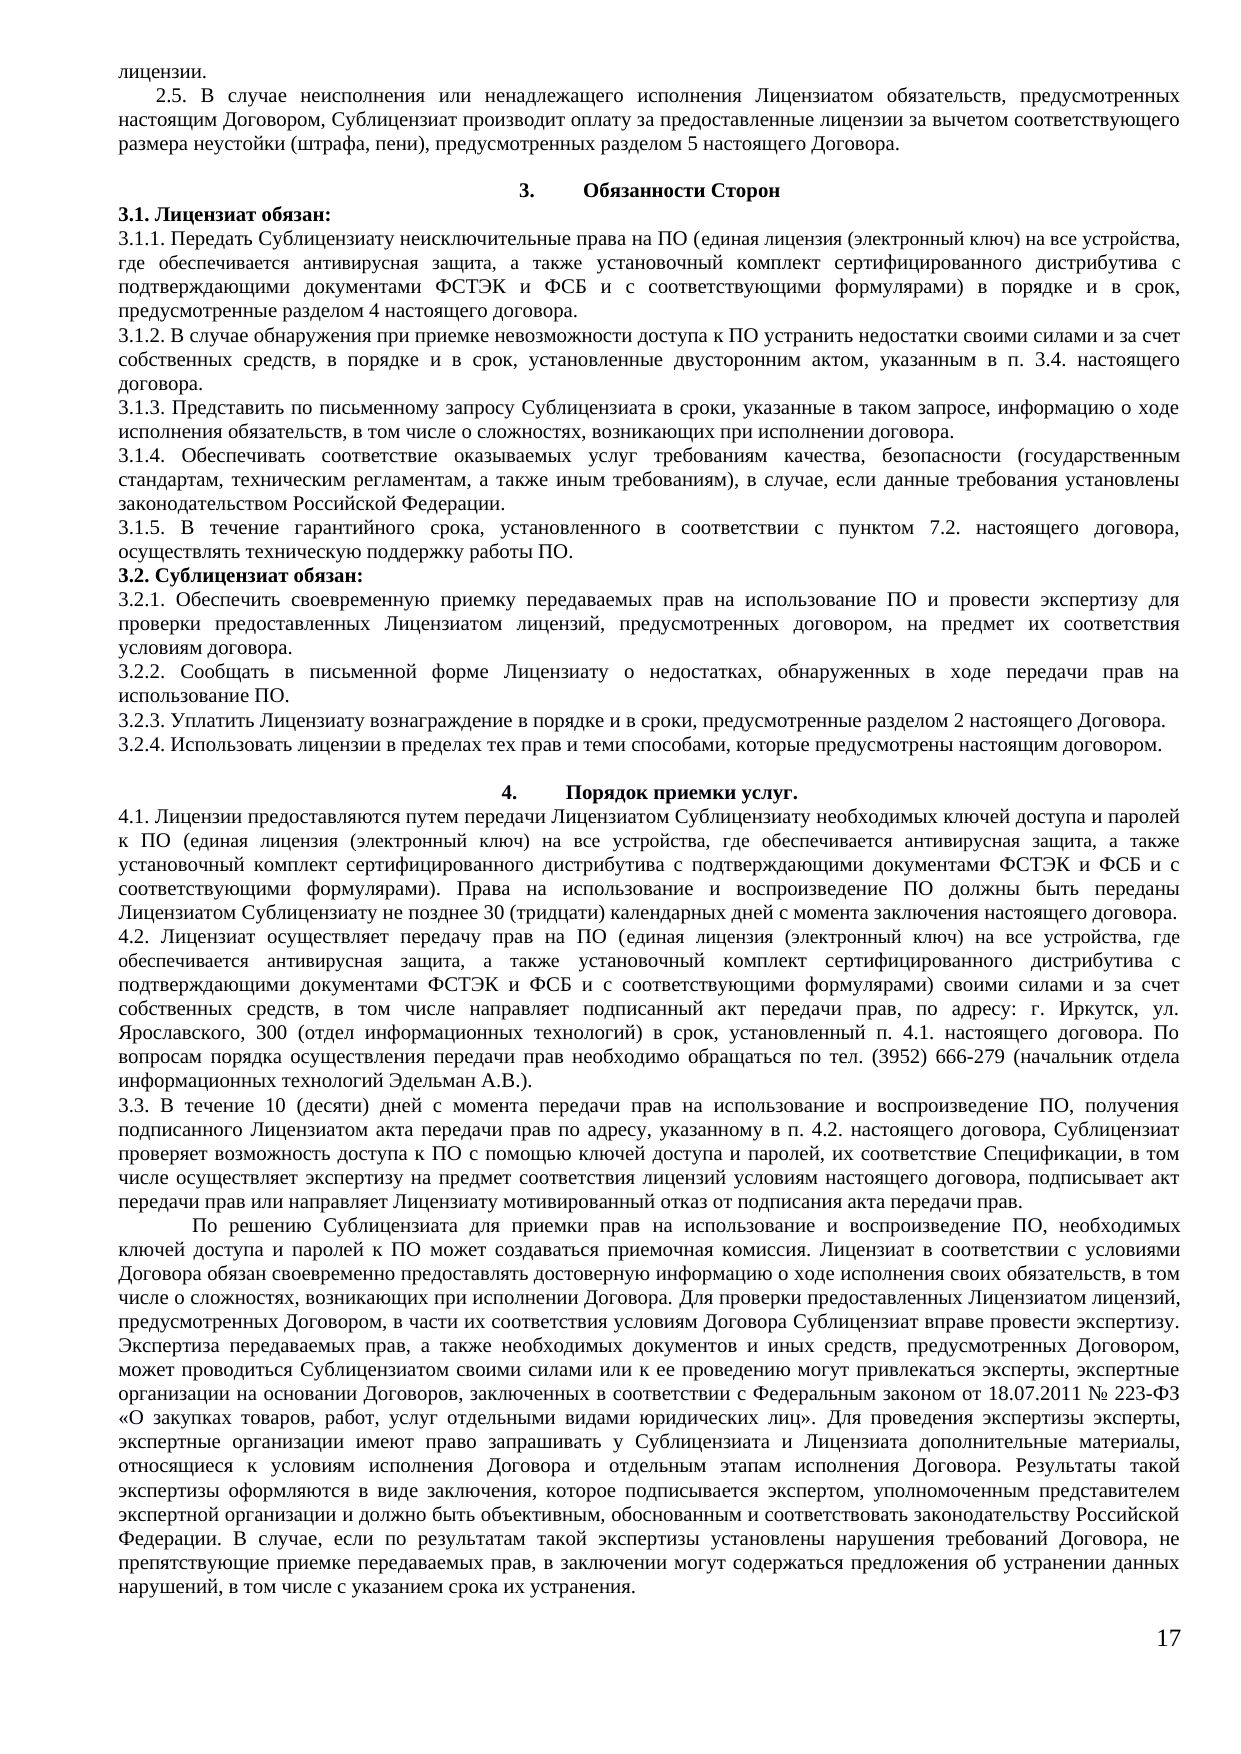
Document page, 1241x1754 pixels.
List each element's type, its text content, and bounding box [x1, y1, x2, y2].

list 3.1.4. Обеспечивать соответствие оказываемых услуг требованиям качества, безопасности (государственным стандартам, техническим регламентам, а также иным требованиям), в случае, если данные требования установлены законодательством Российской Федерации. [118, 443, 1181, 515]
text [118, 59, 1181, 83]
text 3.1.1. Передать Сублицензиату неисключительные права на ПО (единая лицензия (электронный ключ) на все устройства, где обеспечивается антивирусная защита, а также установочный комплект сертифицированного дистрибутива с подтверждающими документами ФСТЭК и ФСБ и с соответствующими формулярами) в порядке и в срок, предусмотренные разделом 4 настоящего договора. [118, 226, 1181, 322]
list 3.2.2. Сообщать в письменной форме Лицензиату о недостатках, обнаруженных в ходе передачи прав на использование ПО. [118, 659, 1181, 707]
text 3.3. В течение 10 (десяти) дней с момента передачи прав на использование и воспроизведение ПО, получения подписанного Лицензиатом акта передачи прав по адресу, указанному в п. 4.2. настоящего договора, Сублицензиат проверяет возможность доступа к ПО с помощью ключей доступа и паролей, их соответствие Спецификации, в том числе осуществляет экспертизу на предмет соответствия лицензий условиям настоящего договора, подписывает акт передачи прав или направляет Лицензиату мотивированный отказ от подписания акта передачи прав. [118, 1092, 1181, 1213]
list 3.2.3. Уплатить Лицензиату вознаграждение в порядке и в сроки, предусмотренные разделом 2 настоящего Договора. [118, 707, 1181, 732]
text 3.1.5. В течение гарантийного срока, установленного в соответствии с пунктом 7.2. настоящего договора, осуществлять техническую поддержку работы ПО. [118, 515, 1181, 563]
text 2.5. В случае неисполнения или ненадлежащего исполнения Лицензиатом обязательств, предусмотренных настоящим Договором, Сублицензиат производит оплату за предоставленные лицензии за вычетом соответствующего размера неустойки (штрафа, пени), предусмотренных разделом 5 настоящего Договора. [118, 83, 1181, 155]
text По решению Сублицензиата для приемки прав на использование и воспроизведение ПО, необходимых ключей доступа и паролей к ПО может создаваться приемочная комиссия. Лицензиат в соответствии с условиями Договора обязан своевременно предоставлять достоверную информацию о ходе исполнения своих обязательств, в том числе о сложностях, возникающих при исполнении Договора. Для проверки предоставленных Лицензиатом лицензий, предусмотренных Договором, в части их соответствия условиям Договора Сублицензиат вправе провести экспертизу. Экспертиза передаваемых прав, а также необходимых документов и иных средств, предусмотренных Договором, может проводиться Сублицензиатом своими силами или к ее проведению могут привлекаться эксперты, экспертные организации на основании Договоров, заключенных в соответствии с Федеральным законом от 18.07.2011 № 223-ФЗ «О закупках товаров, работ, услуг отдельными видами юридических лиц». Для проведения экспертизы эксперты, экспертные организации имеют право запрашивать у Сублицензиата и Лицензиата дополнительные материалы, относящиеся к условиям исполнения Договора и отдельным этапам исполнения Договора. Результаты такой экспертизы оформляются в виде заключения, которое подписывается экспертом, уполномоченным представителем экспертной организации и должно быть объективным, обоснованным и соответствовать законодательству Российской Федерации. В случае, если по результатам такой экспертизы установлены нарушения требований Договора, не препятствующие приемке передаваемых прав, в заключении могут содержаться предложения об устранении данных нарушений, в том числе с указанием срока их устранения. [118, 1213, 1181, 1598]
text 4.2. Лицензиат осуществляет передачу прав на ПО (единая лицензия (электронный ключ) на все устройства, где обеспечивается антивирусная защита, а также установочный комплект сертифицированного дистрибутива с подтверждающими документами ФСТЭК и ФСБ и с соответствующими формулярами) своими силами и за счет собственных средств, в том числе направляет подписанный акт передачи прав, по адресу: г. Иркутск, ул. Ярославского, 300 (отдел информационных технологий) в срок, установленный п. 4.1. настоящего договора. По вопросам порядка осуществления передачи прав необходимо обращаться по тел. (3952) 666-279 (начальник отдела информационных технологий Эдельман А.В.). [118, 924, 1181, 1092]
list 3.1.3. Представить по письменному запросу Сублицензиата в сроки, указанные в таком запросе, информацию о ходе исполнения обязательств, в том числе о сложностях, возникающих при исполнении договора. [118, 395, 1181, 443]
text 3.2. Сублицензиат обязан: [118, 563, 1181, 587]
list 3.2.4. Использовать лицензии в пределах тех прав и теми способами, которые предусмотрены настоящим договором. [118, 732, 1181, 756]
list Обязанности Сторон [118, 178, 1181, 202]
text 3.1. Лицензиат обязан: [118, 202, 1181, 226]
text 4.1. Лицензии предоставляются путем передачи Лицензиатом Сублицензиату необходимых ключей доступа и паролей к ПО (единая лицензия (электронный ключ) на все устройства, где обеспечивается антивирусная защита, а также установочный комплект сертифицированного дистрибутива с подтверждающими документами ФСТЭК и ФСБ и с соответствующими формулярами). Права на использование и воспроизведение ПО должны быть переданы Лицензиатом Сублицензиату не позднее 30 (тридцати) календарных дней с момента заключения настоящего договора. [118, 804, 1181, 924]
list Порядок приемки услуг. [118, 780, 1181, 804]
text 3.1.2. В случае обнаружения при приемке невозможности доступа к ПО устранить недостатки своими силами и за счет собственных средств, в порядке и в срок, установленные двусторонним актом, указанным в п. 3.4. настоящего договора. [118, 322, 1181, 395]
list 3.2.1. Обеспечить своевременную приемку передаваемых прав на использование ПО и провести экспертизу для проверки предоставленных Лицензиатом лицензий, предусмотренных договором, на предмет их соответствия условиям договора. [118, 587, 1181, 659]
